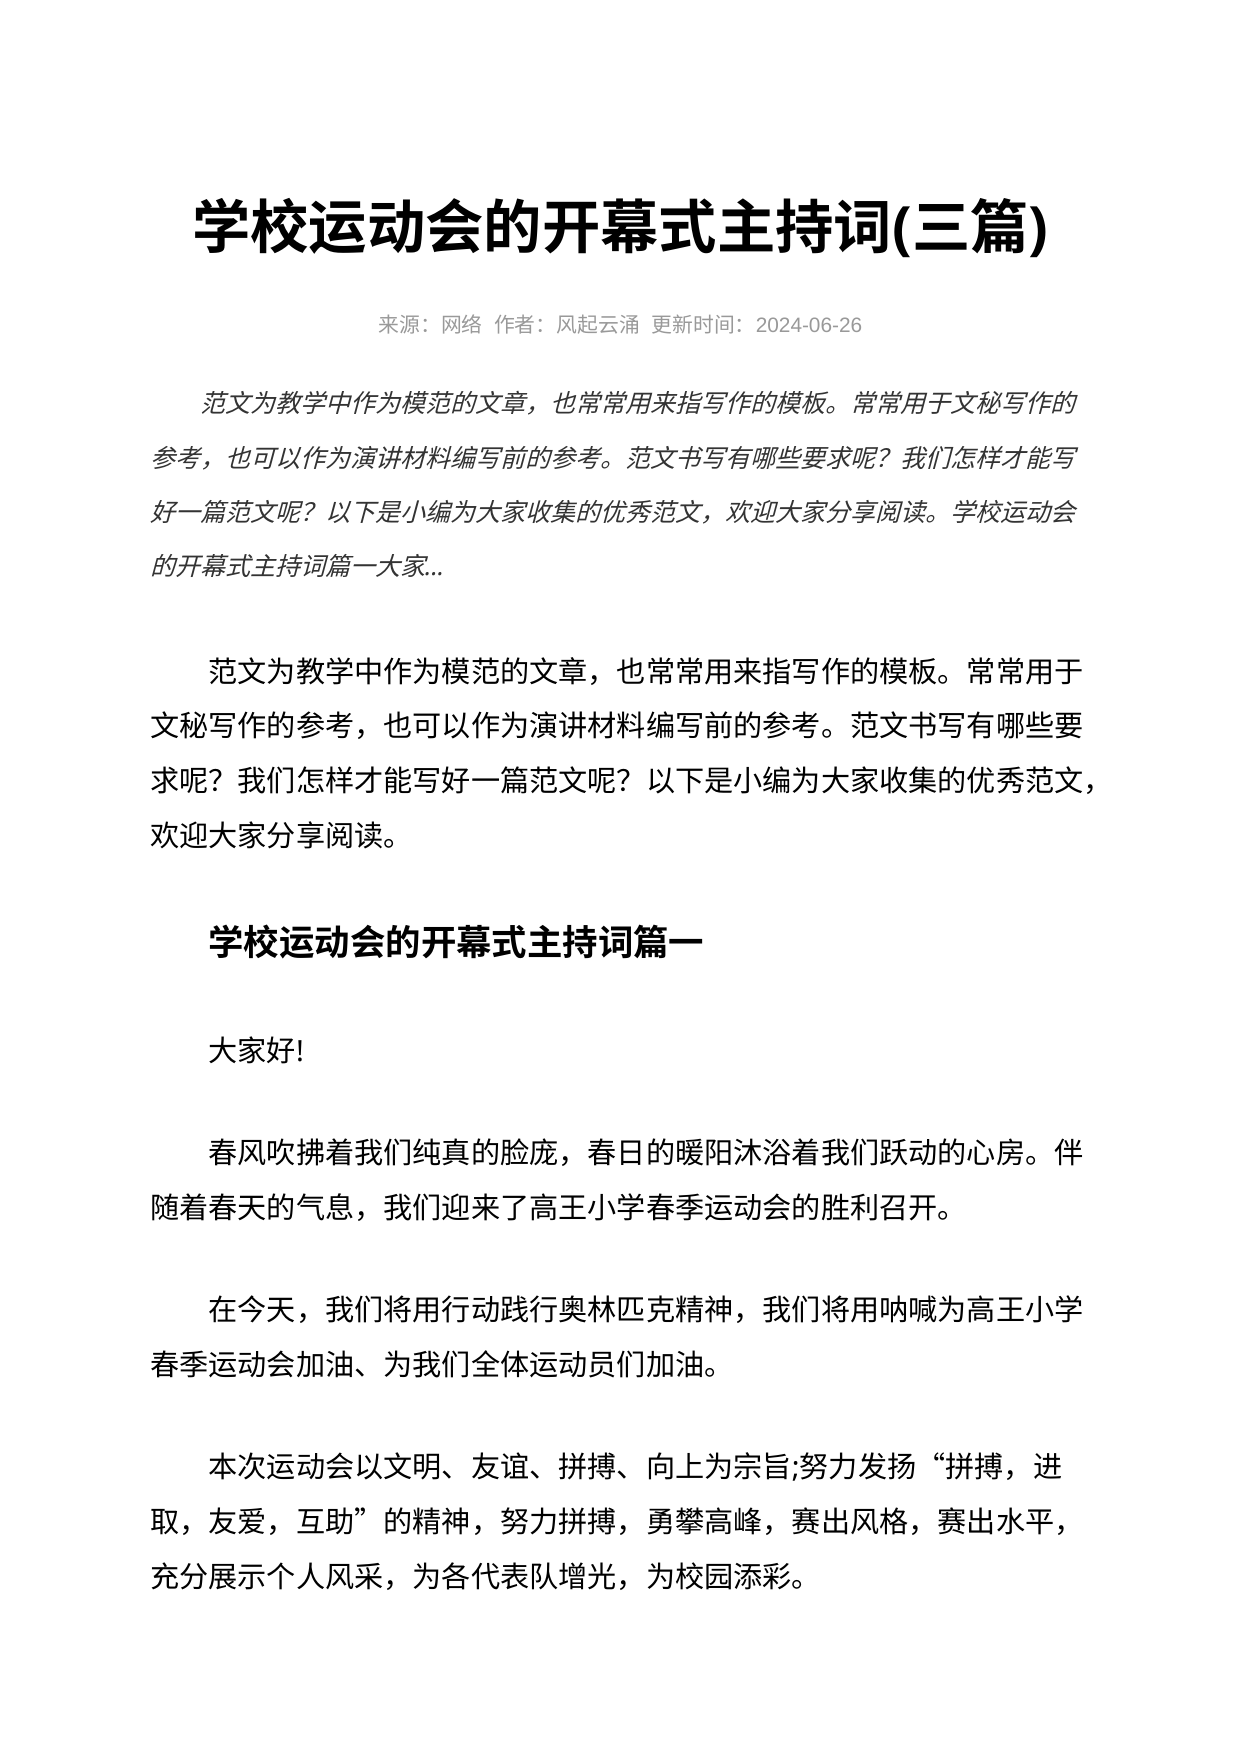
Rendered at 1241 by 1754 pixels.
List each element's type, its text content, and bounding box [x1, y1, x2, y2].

subtitle 学校运动会的开幕式主持词(三篇) [150, 181, 1090, 266]
text 本次运动会以文明、友谊、拼搏、向上为宗旨;努力发扬“拼搏，进取，友爱，互助”的精神，努力拼搏，勇攀高峰，赛出风格，赛出水平，充分展示个人风采，为各代表队增光，为校园添彩。 [150, 1443, 1090, 1596]
text 在今天，我们将用行动践行奥林匹克精神，我们将用呐喊为高王小学春季运动会加油、为我们全体运动员们加油。 [150, 1287, 1090, 1384]
text 春风吹拂着我们纯真的脸庞，春日的暖阳沐浴着我们跃动的心房。伴随着春天的气息，我们迎来了高王小学春季运动会的胜利召开。 [150, 1130, 1090, 1227]
text 大家好! [150, 1028, 1090, 1070]
text 范文为教学中作为模范的文章，也常常用来指写作的模板。常常用于文秘写作的参考，也可以作为演讲材料编写前的参考。范文书写有哪些要求呢？我们怎样才能写好一篇范文呢？以下是小编为大家收集的优秀范文，欢迎大家分享阅读。学校运动会的开幕式主持词篇一大家... [150, 384, 1090, 583]
text 范文为教学中作为模范的文章，也常常用来指写作的模板。常常用于文秘写作的参考，也可以作为演讲材料编写前的参考。范文书写有哪些要求呢？我们怎样才能写好一篇范文呢？以下是小编为大家收集的优秀范文，欢迎大家分享阅读。 [150, 648, 1090, 855]
text 来源：网络 作者：风起云涌 更新时间：2024-06-26 [150, 313, 1090, 337]
text 学校运动会的开幕式主持词篇一 [150, 914, 1090, 966]
